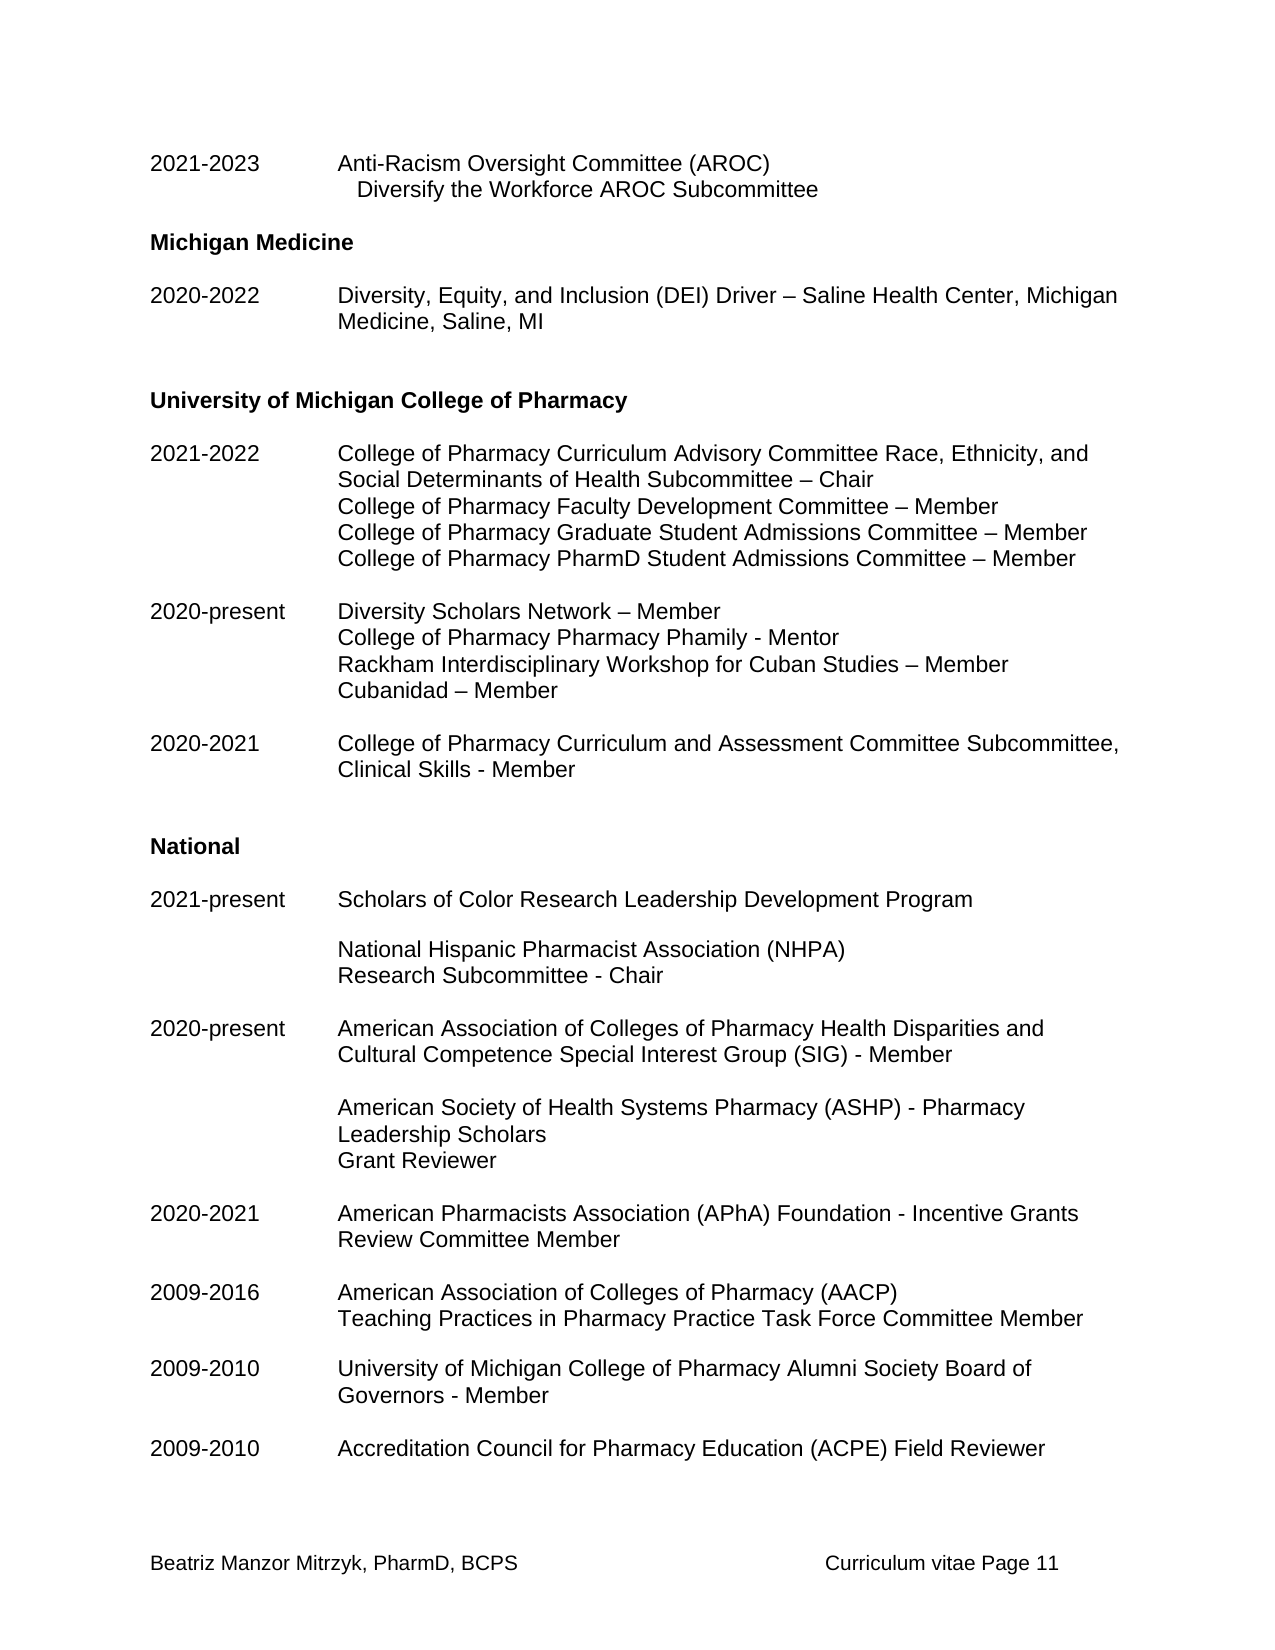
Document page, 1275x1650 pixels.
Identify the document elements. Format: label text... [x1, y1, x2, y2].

text Rackham Interdisciplinary Workshop for Cuban Studies – Member [150, 651, 1125, 677]
text College of Pharmacy PharmD Student Admissions Committee – Member [150, 545, 1125, 572]
text 2020-2022 Diversity, Equity, and Inclusion (DEI) Driver – Saline Health Center, Michigan Medicine, Saline, MI [150, 282, 1125, 334]
text Teaching Practices in Pharmacy Practice Task Force Committee Member [337, 1305, 1125, 1331]
text 2020-present Diversity Scholars Network – Member [150, 598, 1125, 624]
text National [150, 833, 1125, 859]
text Research Subcommittee - Chair [150, 962, 1125, 989]
text Michigan Medicine [150, 229, 1125, 255]
text College of Pharmacy Faculty Development Committee – Member [150, 493, 1125, 519]
text University of Michigan College of Pharmacy [150, 387, 1125, 413]
text College of Pharmacy Pharmacy Phamily - Mentor [150, 624, 1125, 651]
text 2021-2022 College of Pharmacy Curriculum Advisory Committee Race, Ethnicity, and Social Determinants of Health Subcommittee – Chair [150, 440, 1125, 493]
text 2021-2023 Anti-Racism Oversight Committee (AROC) [150, 150, 1125, 176]
text College of Pharmacy Graduate Student Admissions Committee – Member [150, 519, 1125, 545]
text 2020-2021 American Pharmacists Association (APhA) Foundation - Incentive Grants Review Committee Member [150, 1199, 1125, 1252]
text 2020-2021 College of Pharmacy Curriculum and Assessment Committee Subcommittee, Clinical Skills - Member [150, 730, 1125, 782]
text 2020-present American Association of Colleges of Pharmacy Health Disparities and Cultural Competence Special Interest Group (SIG) - Member [150, 1015, 1125, 1068]
text Grant Reviewer [150, 1147, 1125, 1173]
text 2009-2016 American Association of Colleges of Pharmacy (AACP) [150, 1279, 1125, 1305]
text 2009-2010 Accreditation Council for Pharmacy Education (ACPE) Field Reviewer [150, 1434, 1125, 1461]
text National Hispanic Pharmacist Association (NHPA) [150, 936, 1125, 962]
text Cubanidad – Member [150, 677, 1125, 703]
text 2009-2010 University of Michigan College of Pharmacy Alumni Society Board of Governors - Member [150, 1355, 1125, 1408]
text American Society of Health Systems Pharmacy (ASHP) - Pharmacy Leadership Scholars [150, 1094, 1125, 1147]
text Diversify the Workforce AROC Subcommittee [150, 176, 1125, 203]
text 2021-present Scholars of Color Research Leadership Development Program [150, 886, 1125, 912]
